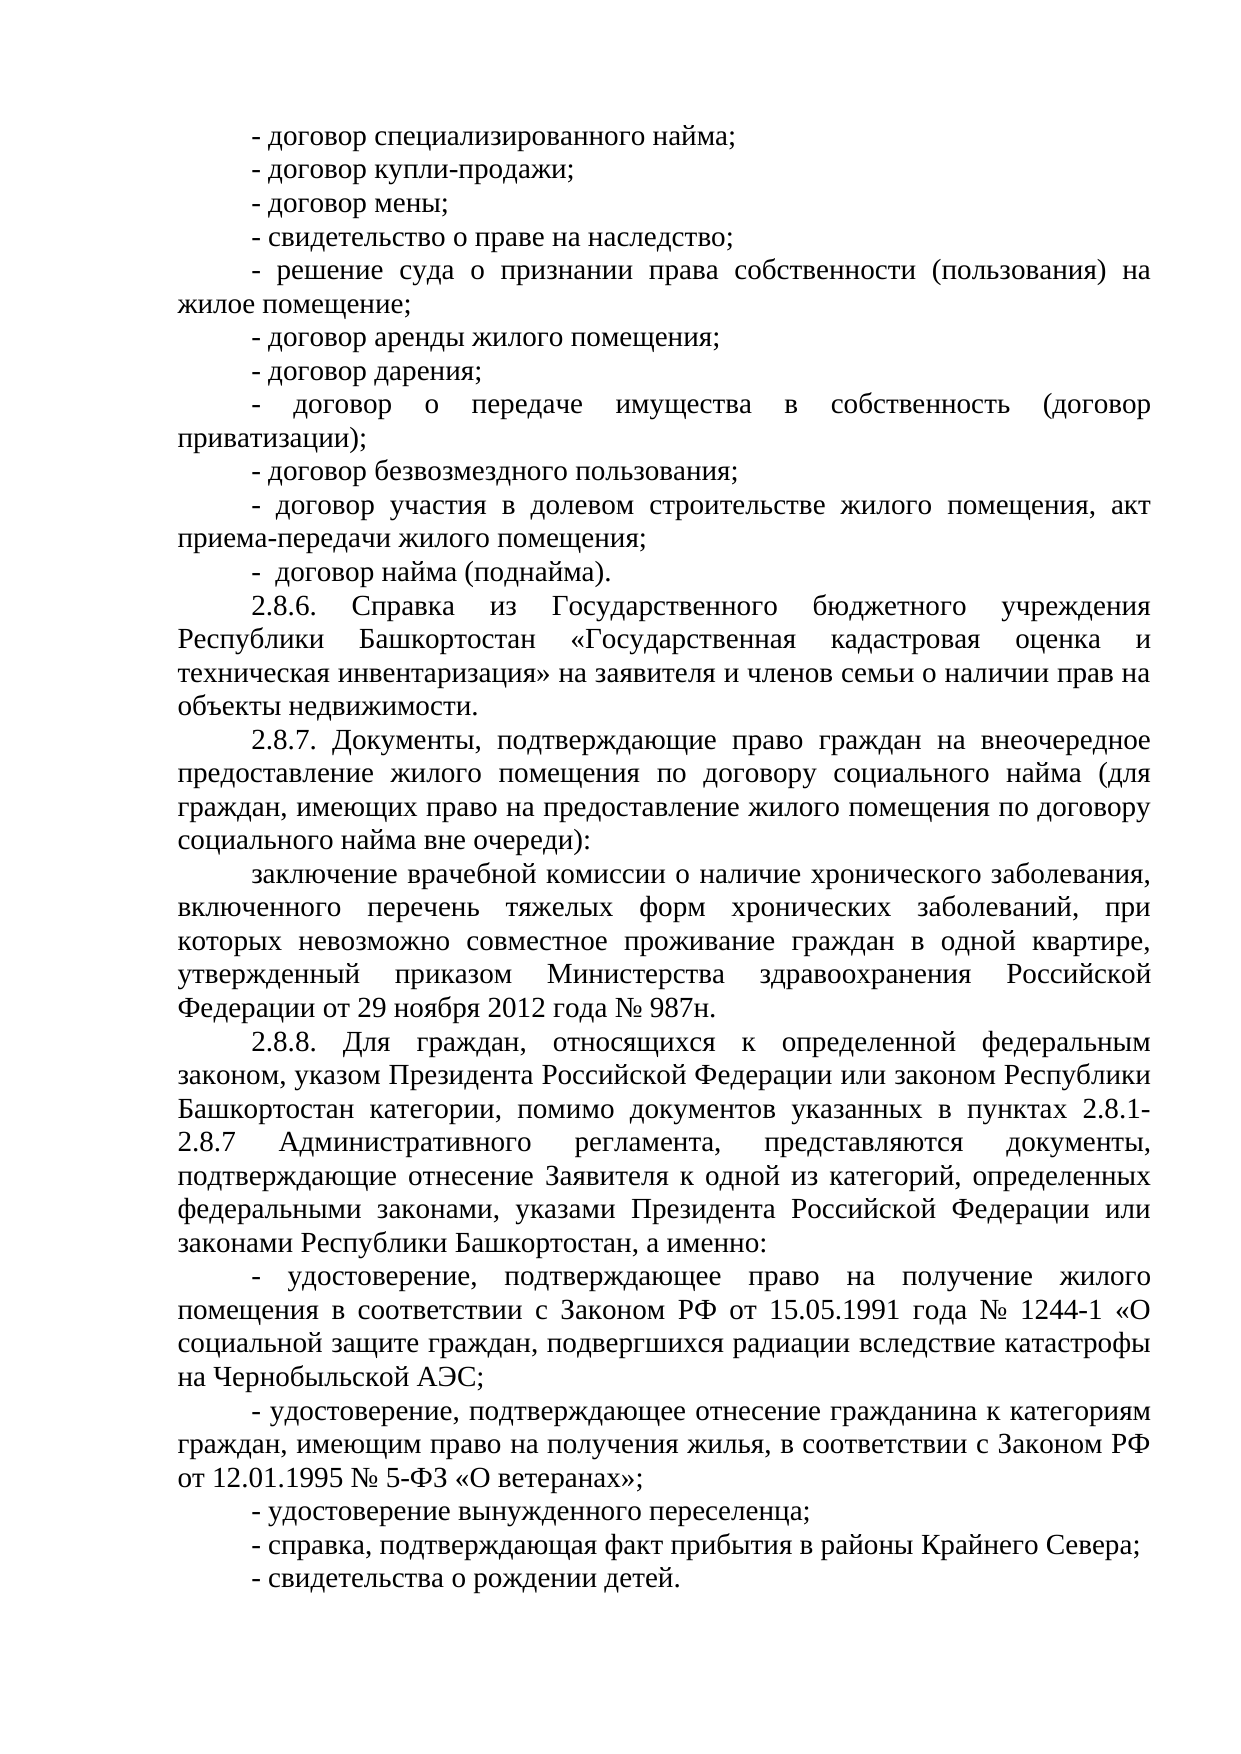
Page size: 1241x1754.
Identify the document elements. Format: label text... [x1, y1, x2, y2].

text - договор специализированного найма; [177, 118, 1152, 152]
text - договор безвозмездного пользования; [177, 453, 1152, 487]
text - свидетельства о рождении детей. [177, 1560, 1152, 1594]
text - договор найма (поднайма). [177, 554, 1152, 588]
text 2.8.6. Справка из Государственного бюджетного учреждения Республики Башкортостан «Государственная кадастровая оценка и техническая инвентаризация» на заявителя и членов семьи о наличии прав на объекты недвижимости. [177, 588, 1152, 722]
text - удостоверение, подтверждающее право на получение жилого помещения в соответствии с Законом РФ от 15.05.1991 года № 1244-1 «О социальной защите граждан, подвергшихся радиации вследствие катастрофы на Чернобыльской АЭС; [177, 1258, 1152, 1393]
text - договор купли-продажи; [177, 152, 1152, 185]
text - договор аренды жилого помещения; [177, 319, 1152, 353]
text 2.8.7. Документы, подтверждающие право граждан на внеочередное предоставление жилого помещения по договору социального найма (для граждан, имеющих право на предоставление жилого помещения по договору социального найма вне очереди): [177, 722, 1152, 856]
text - свидетельство о праве на наследство; [177, 219, 1152, 252]
text - справка, подтверждающая факт прибытия в районы Крайнего Севера; [177, 1527, 1152, 1560]
text - договор о передаче имущества в собственность (договор приватизации); [177, 386, 1152, 453]
text заключение врачебной комиссии о наличие хронического заболевания, включенного перечень тяжелых форм хронических заболеваний, при которых невозможно совместное проживание граждан в одной квартире, утвержденный приказом Министерства здравоохранения Российской Федерации от 29 ноября 2012 года № 987н. [177, 856, 1152, 1024]
text - удостоверение, подтверждающее отнесение гражданина к категориям граждан, имеющим право на получения жилья, в соответствии с Законом РФ от 12.01.1995 № 5-ФЗ «О ветеранах»; [177, 1393, 1152, 1493]
text - договор дарения; [177, 353, 1152, 386]
text - договор мены; [177, 185, 1152, 219]
text - решение суда о признании права собственности (пользования) на жилое помещение; [177, 252, 1152, 319]
text - договор участия в долевом строительстве жилого помещения, акт приема-передачи жилого помещения; [177, 487, 1152, 554]
text 2.8.8. Для граждан, относящихся к определенной федеральным законом, указом Президента Российской Федерации или законом Республики Башкортостан категории, помимо документов указанных в пунктах 2.8.1-2.8.7 Административного регламента, представляются документы, подтверждающие отнесение Заявителя к одной из категорий, определенных федеральными законами, указами Президента Российской Федерации или законами Республики Башкортостан, а именно: [177, 1024, 1152, 1258]
text - удостоверение вынужденного переселенца; [177, 1493, 1152, 1527]
